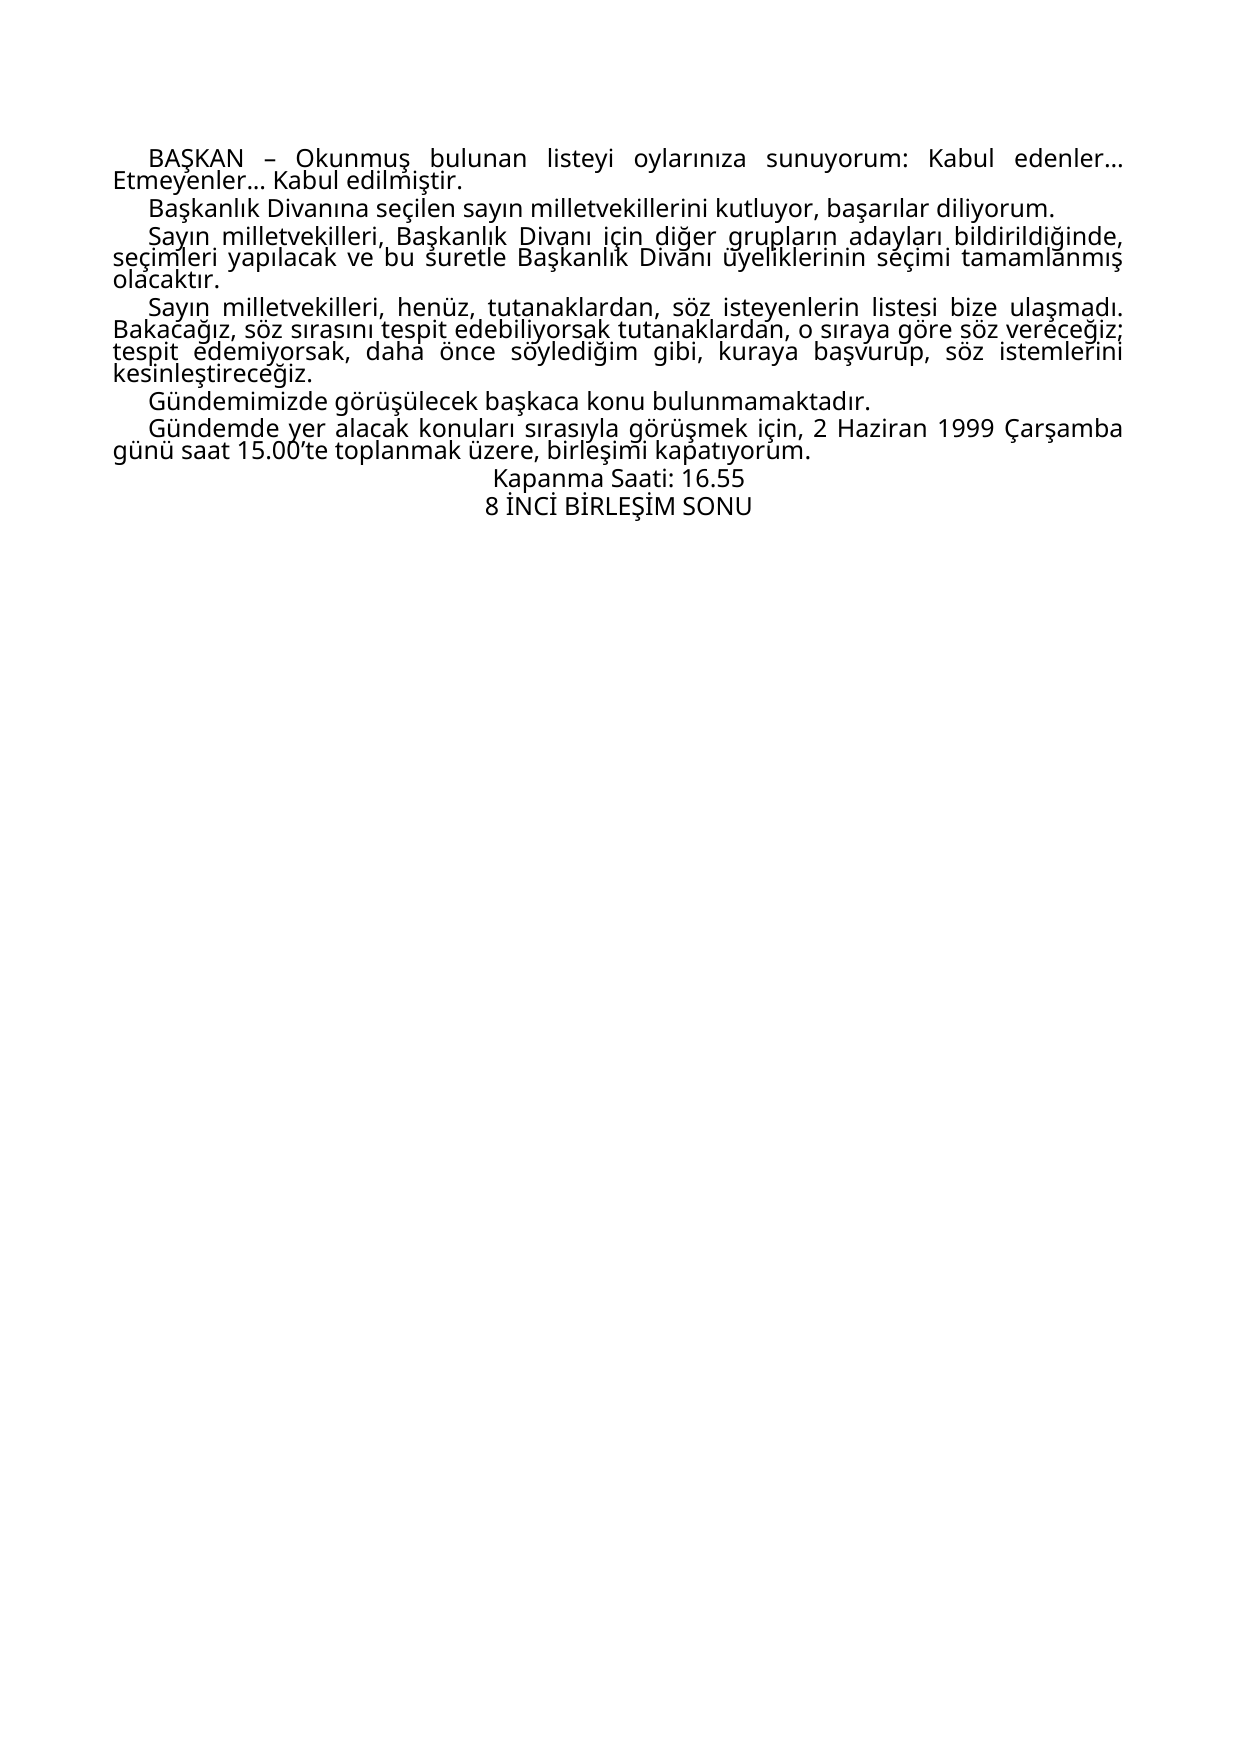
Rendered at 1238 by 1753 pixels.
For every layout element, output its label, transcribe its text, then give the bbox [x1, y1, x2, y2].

text Kapanma Saati: 16.55 [112, 470, 1125, 492]
text Başkanlık Divanına seçilen sayın milletvekillerini kutluyor, başarılar diliyorum. [112, 200, 1125, 222]
text Sayın milletvekilleri, Başkanlık Divanı için diğer grupların adayları bildirildiğinde, seçimleri yapılacak ve bu suretle Başkanlık Divanı üyeliklerinin seçimi tamamlanmış olacaktır. [112, 227, 1125, 293]
text BAŞKAN – Okunmuş bulunan listeyi oylarınıza sunuyorum: Kabul edenler... Etmeyenler... Kabul edilmiştir. [112, 150, 1125, 194]
text Gündemde yer alacak konuları sırasıyla görüşmek için, 2 Haziran 1999 Çarşamba günü saat 15.00’te toplanmak üzere, birleşimi kapatıyorum. [112, 420, 1125, 464]
text Gündemimizde görüşülecek başkaca konu bulunmamaktadır. [112, 392, 1125, 414]
text 8 İNCİ BİRLEŞİM SONU [112, 498, 641, 520]
text 8 İNCİ BİRLEŞİM SONU [635, 498, 1125, 520]
text Sayın milletvekilleri, henüz, tutanaklardan, söz isteyenlerin listesi bize ulaşmadı. Bakacağız, söz sırasını tespit edebiliyorsak tutanaklardan, o sıraya göre söz vereceğiz; tespit edemiyorsak, daha önce söylediğim gibi, kuraya başvurup, söz istemlerini kesinleştireceğiz. [112, 299, 1125, 387]
